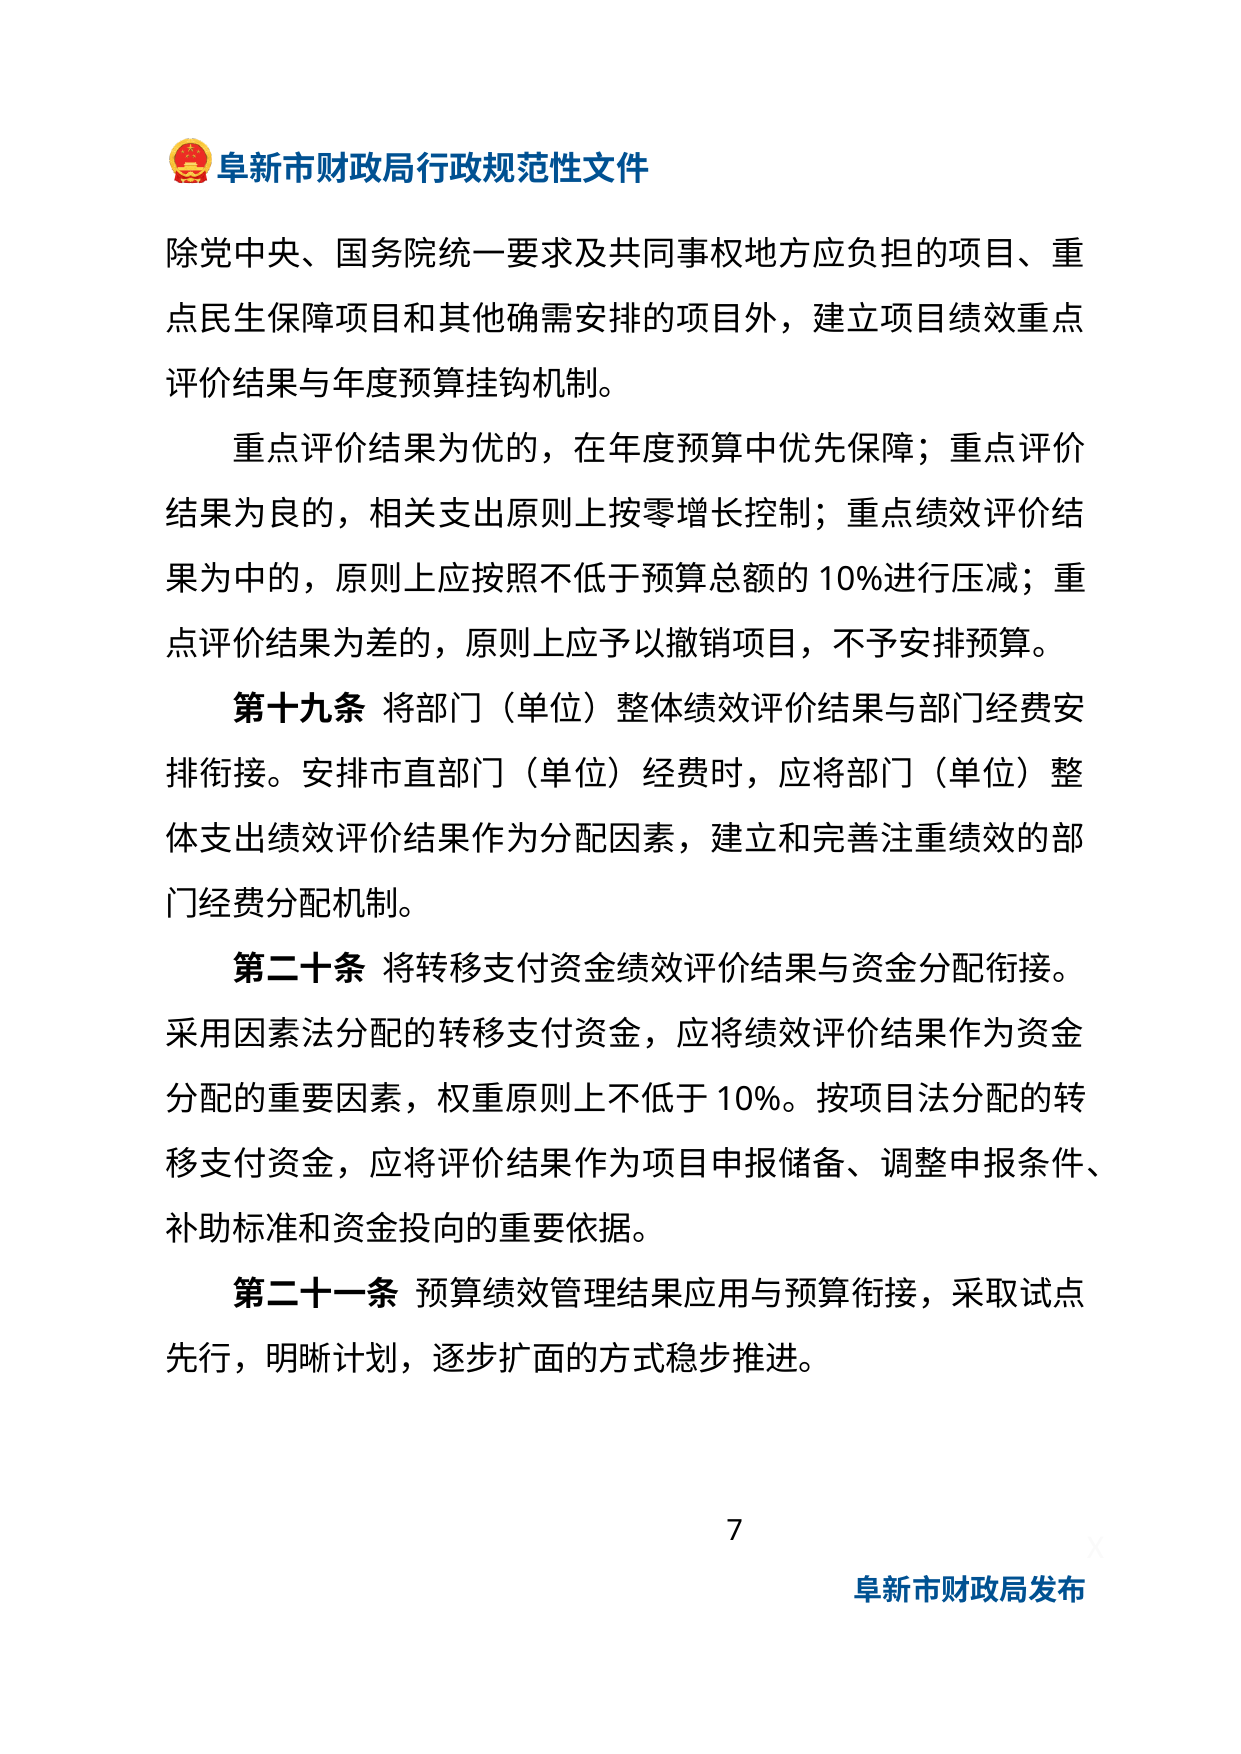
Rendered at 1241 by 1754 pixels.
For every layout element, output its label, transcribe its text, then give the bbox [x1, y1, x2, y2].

text 第十九条 将部门（单位）整体绩效评价结果与部门经费安排衔接。安排市直部门（单位）经费时，应将部门（单位）整体支出绩效评价结果作为分配因素，建立和完善注重绩效的部门经费分配机制。 [165, 674, 1087, 934]
picture [165, 136, 216, 187]
text 第二十一条 预算绩效管理结果应用与预算衔接，采取试点先行，明晰计划，逐步扩面的方式稳步推进。 [165, 1259, 1087, 1389]
text 第二十条 将转移支付资金绩效评价结果与资金分配衔接。采用因素法分配的转移支付资金，应将绩效评价结果作为资金分配的重要因素，权重原则上不低于10%。按项目法分配的转移支付资金，应将评价结果作为项目申报储备、调整申报条件、补助标准和资金投向的重要依据。 [165, 934, 1087, 1259]
text 第十八条 将项目绩效重点评价结果与年度预算安排衔接。除党中央、国务院统一要求及共同事权地方应负担的项目、重点民生保障项目和其他确需安排的项目外，建立项目绩效重点评价结果与年度预算挂钩机制。 [165, 219, 1087, 414]
text 重点评价结果为优的，在年度预算中优先保障；重点评价结果为良的，相关支出原则上按零增长控制；重点绩效评价结果为中的，原则上应按照不低于预算总额的10%进行压减；重点评价结果为差的，原则上应予以撤销项目，不予安排预算。 [165, 414, 1087, 674]
